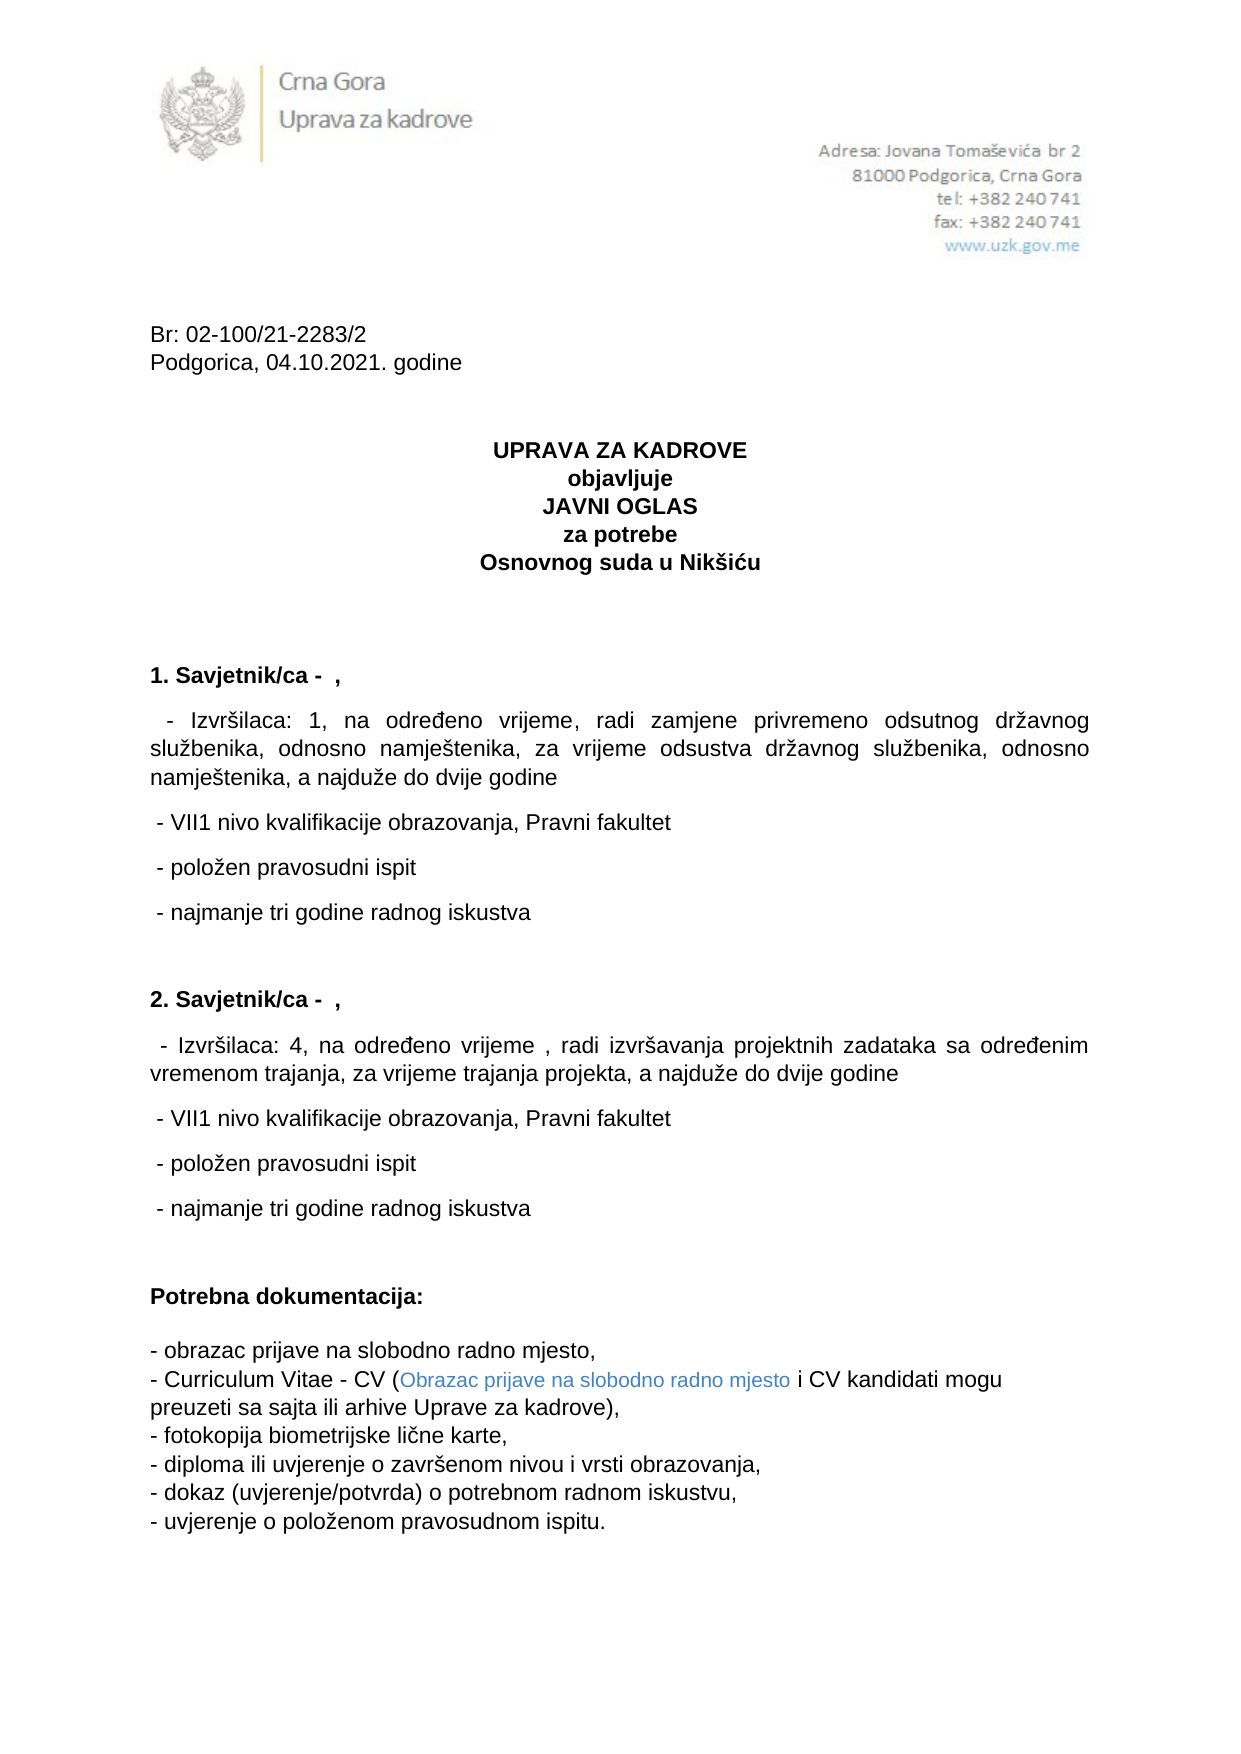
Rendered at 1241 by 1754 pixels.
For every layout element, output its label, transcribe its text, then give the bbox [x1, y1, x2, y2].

text za potrebe [150, 521, 1090, 547]
text - položen pravosudni ispit [150, 1150, 1090, 1177]
text - položen pravosudni ispit [150, 854, 1090, 880]
picture [151, 52, 1089, 260]
text - VII1 nivo kvalifikacije obrazovanja, Pravni fakultet [150, 809, 1090, 835]
text Potrebna dokumentacija: - obrazac prijave na slobodno radno mjesto, - Curriculum Vitae - CV (Obrazac prijave na slobodno radno mjesto i CV kandidati mogu preuzeti sa sajta ili arhive Uprave za kadrove), - fotokopija biometrijske lične karte, - diploma ili uvjerenje o završenom nivou i vrsti obrazovanja, - dokaz (uvjerenje/potvrda) o potrebnom radnom iskustvu, - uvjerenje o položenom pravosudnom ispitu. [150, 1283, 1090, 1534]
text objavljuje [150, 465, 1090, 491]
text UPRAVA ZA KADROVE [150, 437, 1090, 463]
text JAVNI OGLAS [150, 493, 1090, 519]
text 1. Savjetnik/ca - , [150, 662, 1090, 688]
text - najmanje tri godine radnog iskustva [150, 899, 1090, 925]
text 2. Savjetnik/ca - , [150, 986, 1090, 1013]
text - najmanje tri godine radnog iskustva [150, 1195, 1090, 1222]
text Podgorica, 04.10.2021. godine [150, 349, 1090, 376]
text Br: 02-100/21-2283/2 [150, 321, 1090, 347]
text - Izvršilaca: 4, na određeno vrijeme , radi izvršavanja projektnih zadataka sa određenim vremenom trajanja, za vrijeme trajanja projekta, a najduže do dvije godine [150, 1032, 1090, 1086]
text - Izvršilaca: 1, na određeno vrijeme, radi zamjene privremeno odsutnog državnog službenika, odnosno namještenika, za vrijeme odsustva državnog službenika, odnosno namještenika, a najduže do dvije godine [150, 707, 1090, 790]
text Osnovnog suda u Nikšiću [150, 549, 1090, 575]
text - VII1 nivo kvalifikacije obrazovanja, Pravni fakultet [150, 1105, 1090, 1131]
